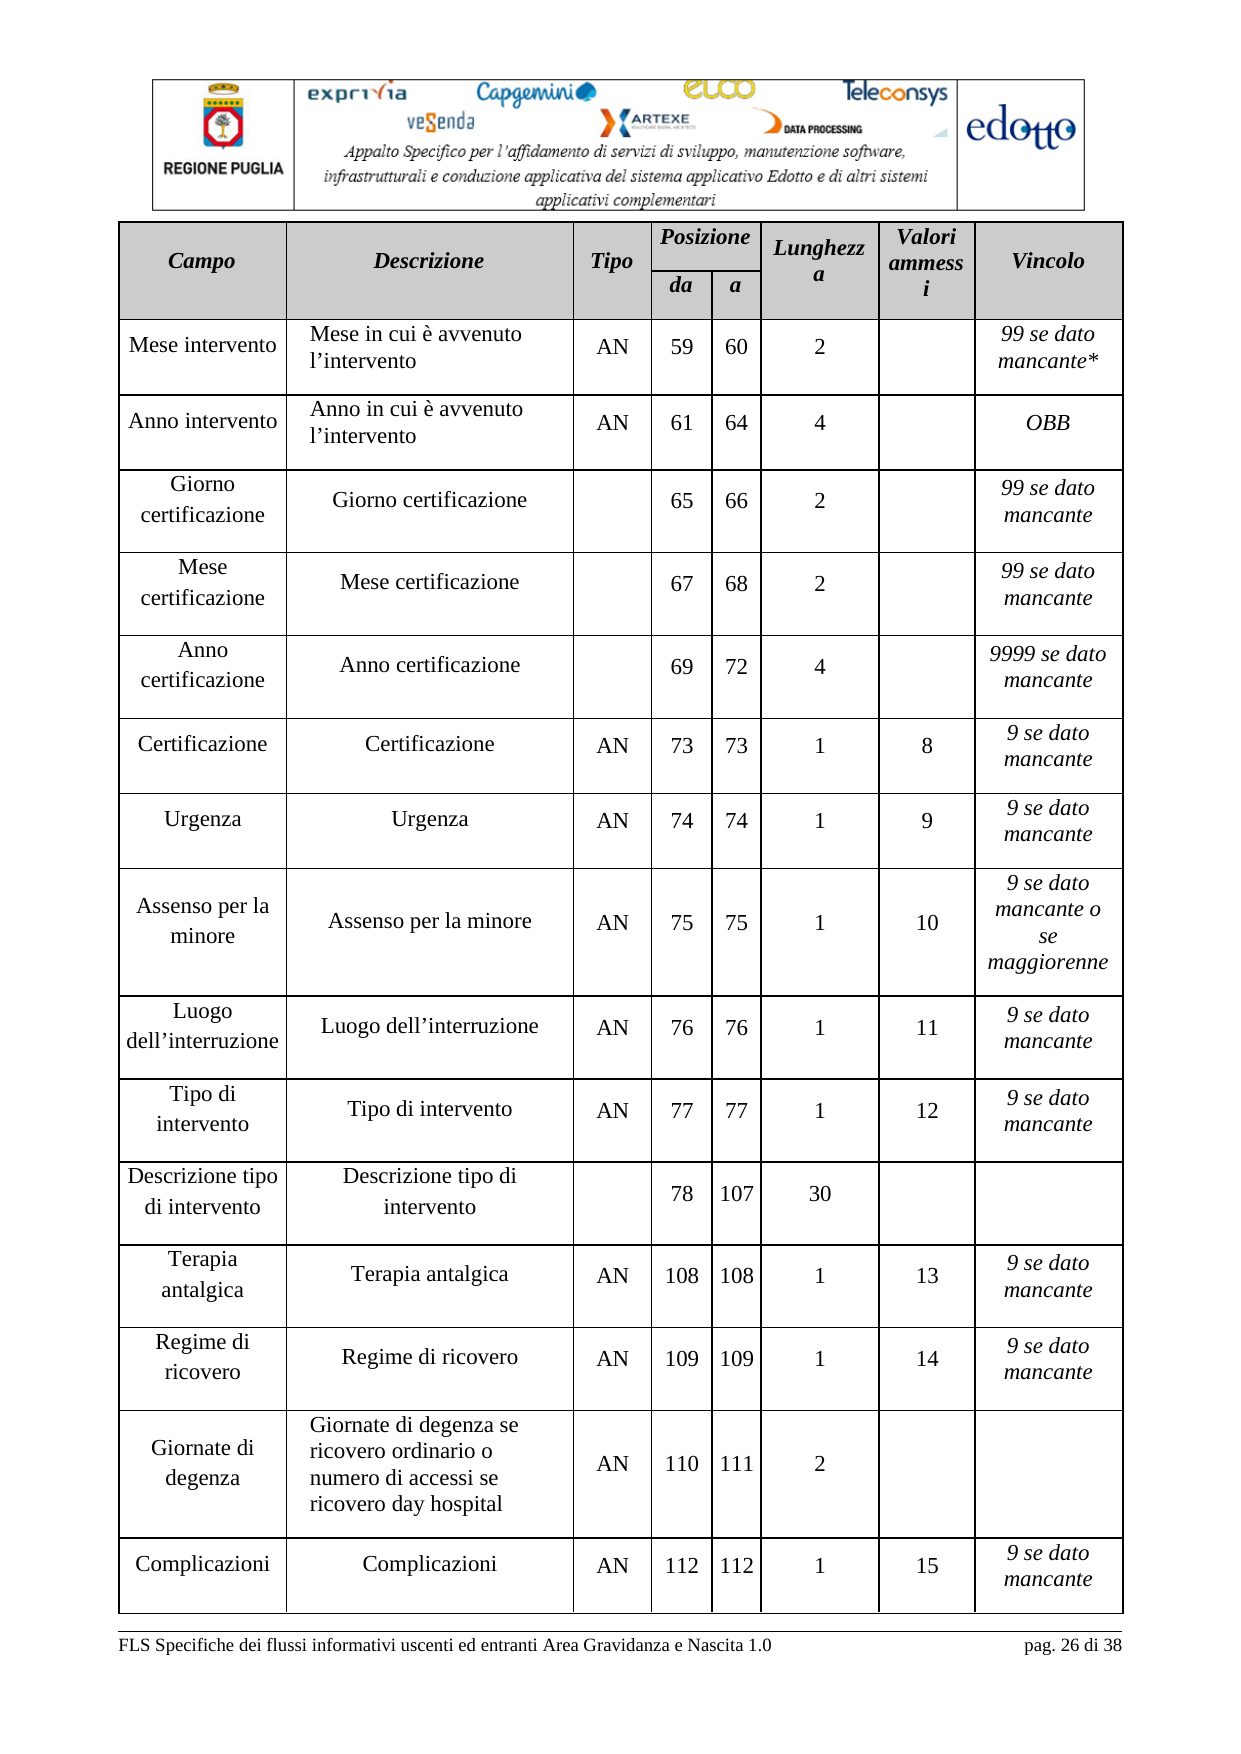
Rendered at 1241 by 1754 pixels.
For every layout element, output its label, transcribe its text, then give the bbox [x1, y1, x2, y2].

table_cell 76 [713, 997, 760, 1078]
table_cell 9 se dato mancante [976, 1539, 1122, 1612]
table_cell Descrizione tipo di intervento [287, 1163, 573, 1244]
table_cell Terapia antalgica [287, 1246, 573, 1327]
table_cell 11 [880, 997, 974, 1078]
table_cell 77 [652, 1080, 711, 1161]
table_cell Urgenza [287, 794, 573, 868]
table_cell 4 [762, 636, 878, 717]
table_cell 112 [652, 1539, 711, 1612]
table_cell Regime di ricovero [287, 1328, 573, 1409]
table_cell AN [574, 396, 651, 469]
table_cell OBB [976, 396, 1122, 469]
table_cell 73 [652, 719, 711, 792]
table_cell 109 [652, 1328, 711, 1409]
table_cell Certificazione [120, 719, 286, 792]
table_cell AN [574, 1411, 651, 1537]
table_cell Assenso per la minore [120, 869, 286, 995]
table_cell Anno intervento [120, 396, 286, 469]
table_cell Mese in cui è avvenuto l’intervento [287, 320, 573, 394]
table_header Valori ammessi [880, 223, 974, 319]
table_cell 1 [762, 794, 878, 868]
table_cell 65 [652, 471, 711, 552]
table_cell Complicazioni [120, 1539, 286, 1612]
table_cell 75 [713, 869, 760, 995]
table_cell AN [574, 719, 651, 792]
table_cell 111 [713, 1411, 760, 1537]
table_cell 14 [880, 1328, 974, 1409]
table_cell [976, 1163, 1122, 1244]
table_cell Anno certificazione [120, 636, 286, 717]
table_header Lunghezza [762, 223, 878, 319]
table_cell Mese intervento [120, 320, 286, 394]
table_cell 2 [762, 553, 878, 634]
table_cell 12 [880, 1080, 974, 1161]
table_cell AN [574, 869, 651, 995]
table_cell Terapia antalgica [120, 1246, 286, 1327]
table_cell 74 [713, 794, 760, 868]
table_cell [880, 471, 974, 552]
table_cell 99 se dato mancante [976, 471, 1122, 552]
table_cell [880, 320, 974, 394]
table_cell [880, 1411, 974, 1537]
table_cell [976, 1411, 1122, 1537]
table_cell Certificazione [287, 719, 573, 792]
table_cell Giornate di degenza se ricovero ordinario o numero di accessi se ricovero day hospital [287, 1411, 573, 1537]
table_cell Regime di ricovero [120, 1328, 286, 1409]
table_cell Luogo dell’interruzione [287, 997, 573, 1078]
table_cell [574, 553, 651, 634]
table_cell 2 [762, 471, 878, 552]
table_cell AN [574, 1080, 651, 1161]
table_cell 99 se dato mancante [976, 553, 1122, 634]
table_cell 10 [880, 869, 974, 995]
table_cell 8 [880, 719, 974, 792]
table_cell 1 [762, 1246, 878, 1327]
table_header Tipo [574, 223, 651, 319]
table_cell Assenso per la minore [287, 869, 573, 995]
table_cell AN [574, 997, 651, 1078]
table_cell 9 se dato mancante o se maggiorenne [976, 869, 1122, 995]
table_cell Mese certificazione [120, 553, 286, 634]
table_cell 30 [762, 1163, 878, 1244]
table_cell Tipo di intervento [120, 1080, 286, 1161]
table_cell 9 se dato mancante [976, 719, 1122, 792]
table_cell [880, 396, 974, 469]
table_cell 2 [762, 1411, 878, 1537]
table_cell da [652, 272, 711, 319]
table_cell [574, 471, 651, 552]
table_cell AN [574, 1539, 651, 1612]
table_cell 77 [713, 1080, 760, 1161]
table_cell 66 [713, 471, 760, 552]
picture [147, 73, 1093, 218]
table_cell Tipo di intervento [287, 1080, 573, 1161]
table_cell 1 [762, 719, 878, 792]
table_cell 9 se dato mancante [976, 1080, 1122, 1161]
table_cell 67 [652, 553, 711, 634]
table_cell 61 [652, 396, 711, 469]
table_cell Giorno certificazione [287, 471, 573, 552]
table_cell AN [574, 794, 651, 868]
table_cell [880, 553, 974, 634]
table_cell Urgenza [120, 794, 286, 868]
table_cell 74 [652, 794, 711, 868]
table_cell Mese certificazione [287, 553, 573, 634]
table_cell 13 [880, 1246, 974, 1327]
table_cell Luogo dell’interruzione [120, 997, 286, 1078]
table_cell 9 se dato mancante [976, 794, 1122, 868]
table_cell 108 [713, 1246, 760, 1327]
table_cell [574, 1163, 651, 1244]
table_cell 76 [652, 997, 711, 1078]
table_cell 59 [652, 320, 711, 394]
table_cell 1 [762, 1080, 878, 1161]
table_cell 1 [762, 1539, 878, 1612]
table_header Descrizione [287, 223, 573, 319]
table_cell 109 [713, 1328, 760, 1409]
table_cell 78 [652, 1163, 711, 1244]
table_cell AN [574, 1328, 651, 1409]
table_cell 73 [713, 719, 760, 792]
table_cell 9 se dato mancante [976, 1246, 1122, 1327]
table_cell 69 [652, 636, 711, 717]
table_cell 4 [762, 396, 878, 469]
table_cell 72 [713, 636, 760, 717]
table_cell [574, 636, 651, 717]
table_cell 15 [880, 1539, 974, 1612]
table_cell Giornate di degenza [120, 1411, 286, 1537]
table_cell 64 [713, 396, 760, 469]
table_cell Anno certificazione [287, 636, 573, 717]
table_cell 99 se dato mancante* [976, 320, 1122, 394]
table_header Posizione [652, 223, 760, 270]
table_cell 112 [713, 1539, 760, 1612]
table_cell 108 [652, 1246, 711, 1327]
table_header Vincolo [976, 223, 1122, 319]
table_cell Descrizione tipo di intervento [120, 1163, 286, 1244]
table_cell [880, 1163, 974, 1244]
table_cell 68 [713, 553, 760, 634]
table_cell 1 [762, 997, 878, 1078]
table_cell 1 [762, 869, 878, 995]
table_cell Complicazioni [287, 1539, 573, 1612]
table_cell 107 [713, 1163, 760, 1244]
table_cell a [713, 272, 760, 319]
table_cell 1 [762, 1328, 878, 1409]
table_cell 9 se dato mancante [976, 997, 1122, 1078]
table_header Campo [120, 223, 286, 319]
table_cell Anno in cui è avvenuto l’intervento [287, 396, 573, 469]
table_cell [880, 636, 974, 717]
table_cell 60 [713, 320, 760, 394]
table_cell 75 [652, 869, 711, 995]
table_cell 9 [880, 794, 974, 868]
table_cell 2 [762, 320, 878, 394]
table_cell AN [574, 1246, 651, 1327]
table_cell 9999 se dato mancante [976, 636, 1122, 717]
table_cell 9 se dato mancante [976, 1328, 1122, 1409]
table_cell Giorno certificazione [120, 471, 286, 552]
table_cell 110 [652, 1411, 711, 1537]
table_cell AN [574, 320, 651, 394]
